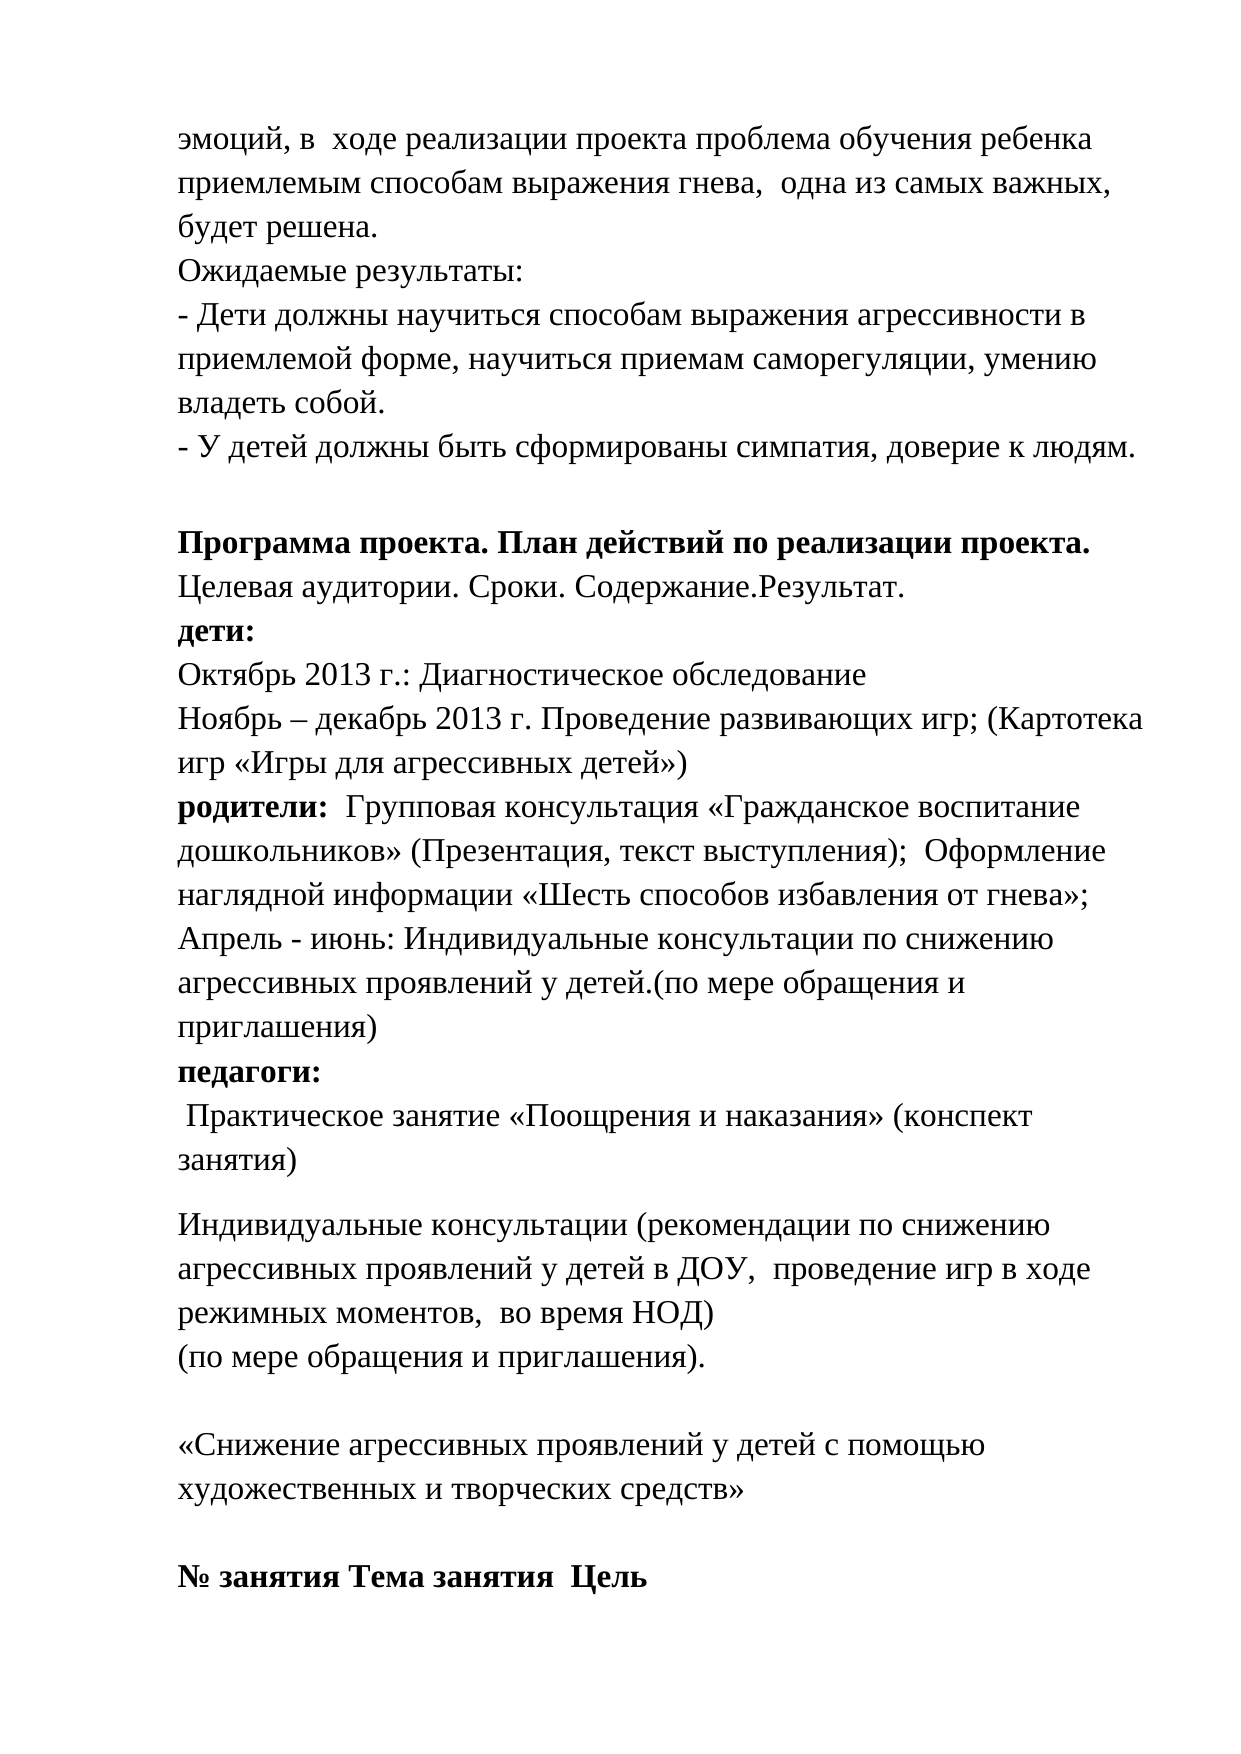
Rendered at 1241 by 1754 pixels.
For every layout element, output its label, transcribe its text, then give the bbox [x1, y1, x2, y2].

text Программа проекта. План действий по реализации проекта. Целевая аудитории. Сроки. Содержание.Результат. дети: Октябрь 2013 г.: Диагностическое обследование Ноябрь – декабрь 2013 г. Проведение развивающих игр; (Картотека игр «Игры для агрессивных детей») родители: Групповая консультация «Гражданское воспитание дошкольников» (Презентация, текст выступления); Оформление наглядной информации «Шесть способов избавления от гнева»; Апрель - июнь: Индивидуальные консультации по снижению агрессивных проявлений у детей.(по мере обращения и приглашения) педагоги: Практическое занятие «Поощрения и наказания» (конспект занятия) [177, 522, 1152, 1177]
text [177, 1204, 1152, 1595]
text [177, 118, 1152, 497]
